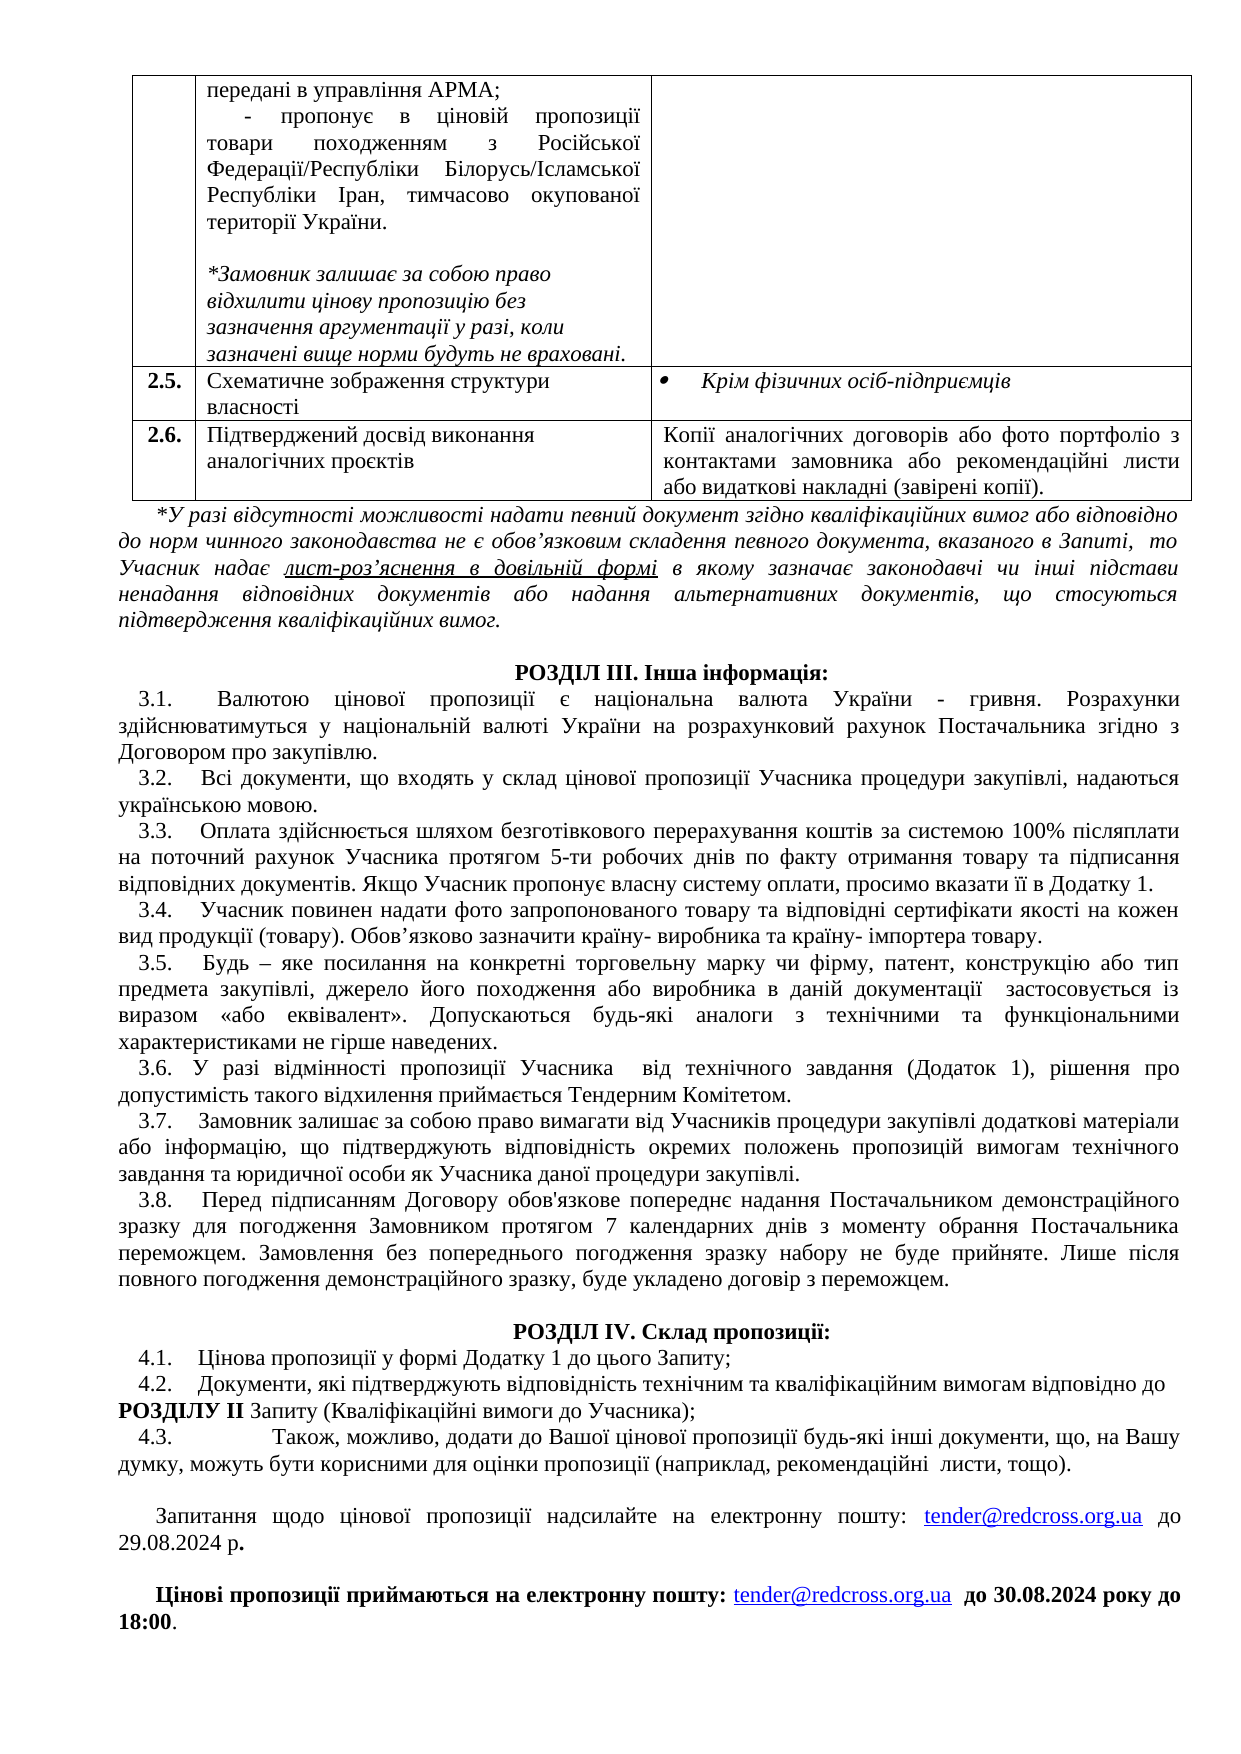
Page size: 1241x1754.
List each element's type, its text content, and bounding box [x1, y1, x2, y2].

text *У разі відсутності можливості надати певний документ згідно кваліфікаційних вимог або відповідно до норм чинного законодавства не є обов’язковим складення певного документа, вказаного в Запиті, то Учасник надає лист-роз’яснення в довільній формі в якому зазначає законодавчі чи інші підстави ненадання відповідних документів або надання альтернативних документів, що стосуються підтвердження кваліфікаційних вимог. [118, 501, 1181, 633]
text Цінові пропозиції приймаються на електронну пошту: tender@redcross.org.ua до 30.08.2024 року до 18:00. [118, 1581, 1181, 1634]
list У разі відмінності пропозиції Учасника від технічного завдання (Додаток 1), рішення про допустимість такого відхилення приймається Тендерним Комітетом. [118, 1054, 1181, 1107]
list Цінова пропозиції у формі Додатку 1 до цього Запиту; [118, 1344, 1181, 1371]
list Замовник залишає за собою право вимагати від Учасників процедури закупівлі додаткові матеріали або інформацію, що підтверджують відповідність окремих положень пропозицій вимогам технічного завдання та юридичної особи як Учасника даної процедури закупівлі. [118, 1107, 1181, 1186]
list Оплата здійснюється шляхом безготівкового перерахування коштів за системою 100% післяплати на поточний рахунок Учасника протягом 5-ти робочих днів по факту отримання товару та підписання відповідних документів. Якщо Учасник пропонує власну систему оплати, просимо вказати її в Додатку 1. [118, 817, 1181, 896]
list Будь – яке посилання на конкретні торговельну марку чи фірму, патент, конструкцію або тип предмета закупівлі, джерело його походження або виробника в даній документації застосовується із виразом «або еквівалент». Допускаються будь-які аналоги з технічними та функціональними характеристиками не гірше наведених. [118, 949, 1181, 1054]
text Запитання щодо цінової пропозиції надсилайте на електронну пошту: tender@redcross.org.ua до 29.08.2024 р. [118, 1502, 1181, 1555]
table_cell Крім фізичних осіб-підприємців [652, 367, 1191, 420]
table_cell Підтверджений досвід виконання аналогічних проєктів [196, 421, 651, 500]
list Документи, які підтверджують відповідність технічним та кваліфікаційним вимогам відповідно до РОЗДІЛУ II Запиту (Кваліфікаційні вимоги до Учасника); [118, 1371, 1181, 1423]
list Також, можливо, додати до Вашої цінової пропозиції будь-які інші документи, що, на Вашу думку, можуть бути корисними для оцінки пропозиції (наприклад, рекомендаційні листи, тощо). [118, 1423, 1181, 1476]
table_cell [133, 367, 195, 420]
text РОЗДІЛ ІІІ. Інша інформація: [133, 659, 1181, 685]
text РОЗДІЛ IV. Склад пропозиції: [133, 1318, 1181, 1344]
list Перед підписанням Договору обов'язкове попереднє надання Постачальником демонстраційного зразку для погодження Замовником протягом 7 календарних днів з моменту обрання Постачальника переможцем. Замовлення без попереднього погодження зразку набору не буде прийняте. Лише після повного погодження демонстраційного зразку, буде укладено договір з переможцем. [118, 1186, 1181, 1291]
table_cell Схематичне зображення структури власності [196, 367, 651, 420]
table_cell [133, 421, 195, 500]
table_cell Копії аналогічних договорів або фото портфоліо з контактами замовника або рекомендаційні листи або видаткові накладні (завірені копії). [652, 421, 1191, 500]
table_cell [196, 76, 651, 366]
list Всі документи, що входять у склад цінової пропозиції Учасника процедури закупівлі, надаються українською мовою. [118, 764, 1181, 817]
list Валютою цінової пропозиції є національна валюта України - гривня. Розрахунки здійснюватимуться у національній валюті України на розрахунковий рахунок Постачальника згідно з Договором про закупівлю. [118, 685, 1181, 764]
list Учасник повинен надати фото запропонованого товару та відповідні сертифікати якості на кожен вид продукції (товару). Обов’язково зазначити країну- виробника та країну- імпортера товару. [118, 896, 1181, 949]
